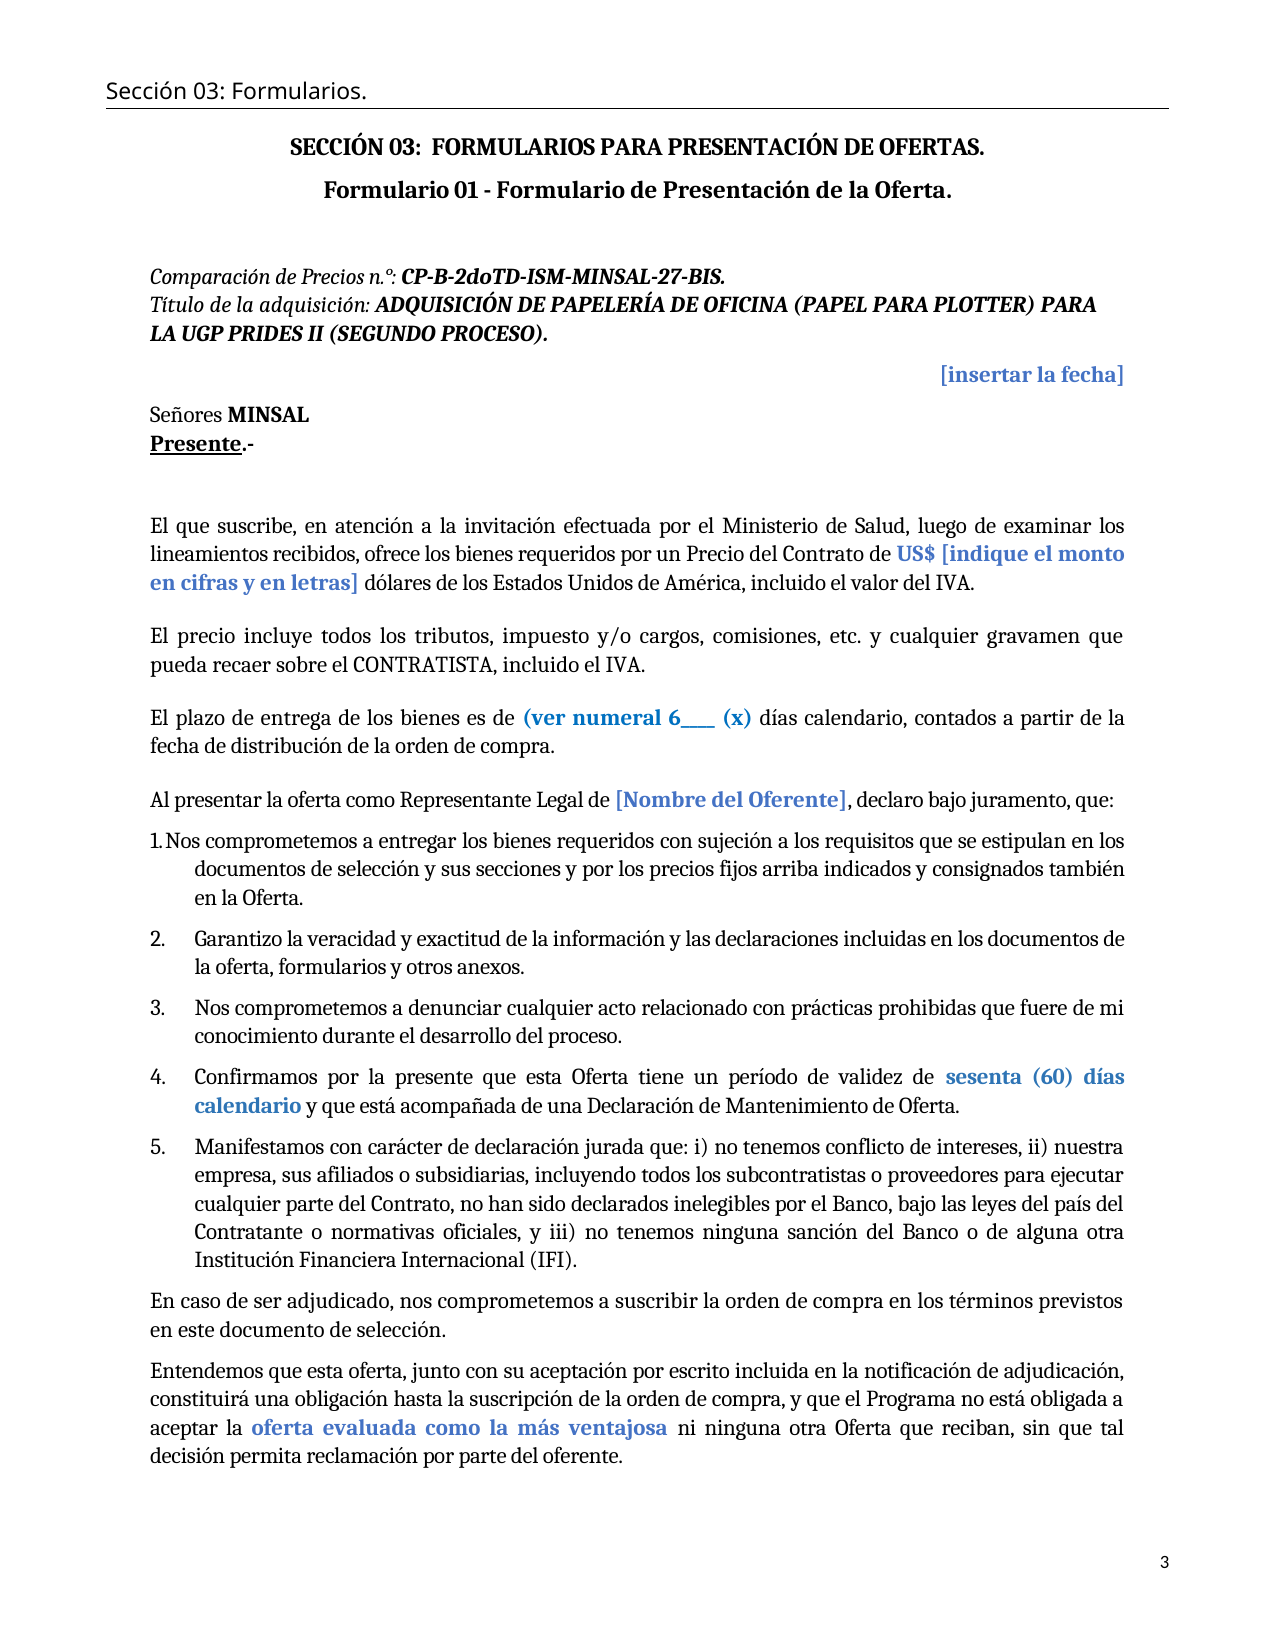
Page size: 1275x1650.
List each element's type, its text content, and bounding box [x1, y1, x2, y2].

text El que suscribe, en atención a la invitación efectuada por el Ministerio de Salud, luego de examinar los lineamientos recibidos, ofrece los bienes requeridos por un Precio del Contrato de US$ [indique el monto en cifras y en letras] dólares de los Estados Unidos de América, incluido el valor del IVA. [150, 513, 1125, 596]
list Nos comprometemos a entregar los bienes requeridos con sujeción a los requisitos que se estipulan en los documentos de selección y sus secciones y por los precios fijos arriba indicados y consignados también en la Oferta. [150, 828, 1125, 911]
text [insertar la fecha] [150, 361, 1125, 388]
list Manifestamos con carácter de declaración jurada que: i) no tenemos conflicto de intereses, ii) nuestra empresa, sus afiliados o subsidiarias, incluyendo todos los subcontratistas o proveedores para ejecutar cualquier parte del Contrato, no han sido declarados inelegibles por el Banco, bajo las leyes del país del Contratante o normativas oficiales, y iii) no tenemos ninguna sanción del Banco o de alguna otra Institución Financiera Internacional (IFI). [150, 1133, 1125, 1274]
text El precio incluye todos los tributos, impuesto y/o cargos, comisiones, etc. y cualquier gravamen que pueda recaer sobre el CONTRATISTA, incluido el IVA. [150, 623, 1125, 678]
text El plazo de entrega de los bienes es de (ver numeral 6____ (x) días calendario, contados a partir de la fecha de distribución de la orden de compra. [150, 705, 1125, 759]
text Señores MINSAL [150, 402, 1125, 429]
text Al presentar la oferta como Representante Legal de [Nombre del Oferente], declaro bajo juramento, que: [150, 787, 1125, 813]
list Garantizo la veracidad y exactitud de la información y las declaraciones incluidas en los documentos de la oferta, formularios y otros anexos. [150, 925, 1125, 980]
text Comparación de Precios n.°: CP-B-2doTD-ISM-MINSAL-27-BIS. [150, 263, 1125, 290]
list Nos comprometemos a denunciar cualquier acto relacionado con prácticas prohibidas que fuere de mi conocimiento durante el desarrollo del proceso. [150, 995, 1125, 1049]
text SECCIÓN 03: FORMULARIOS PARA PRESENTACIÓN DE OFERTAS. [150, 133, 1125, 162]
text En caso de ser adjudicado, nos comprometemos a suscribir la orden de compra en los términos previstos en este documento de selección. [150, 1288, 1125, 1343]
list Confirmamos por la presente que esta Oferta tiene un período de validez de sesenta (60) días calendario y que está acompañada de una Declaración de Mantenimiento de Oferta. [150, 1064, 1125, 1119]
text Presente.- [150, 431, 1125, 457]
text Formulario 01 - Formulario de Presentación de la Oferta. [150, 176, 1125, 205]
text Entendemos que esta oferta, junto con su aceptación por escrito incluida en la notificación de adjudicación, constituirá una obligación hasta la suscripción de la orden de compra, y que el Programa no está obligada a aceptar la oferta evaluada como la más ventajosa ni ninguna otra Oferta que reciban, sin que tal decisión permita reclamación por parte del oferente. [150, 1358, 1125, 1469]
text Título de la adquisición: ADQUISICIÓN DE PAPELERÍA DE OFICINA (PAPEL PARA PLOTTER) PARA LA UGP PRIDES II (SEGUNDO PROCESO). [150, 292, 1125, 347]
